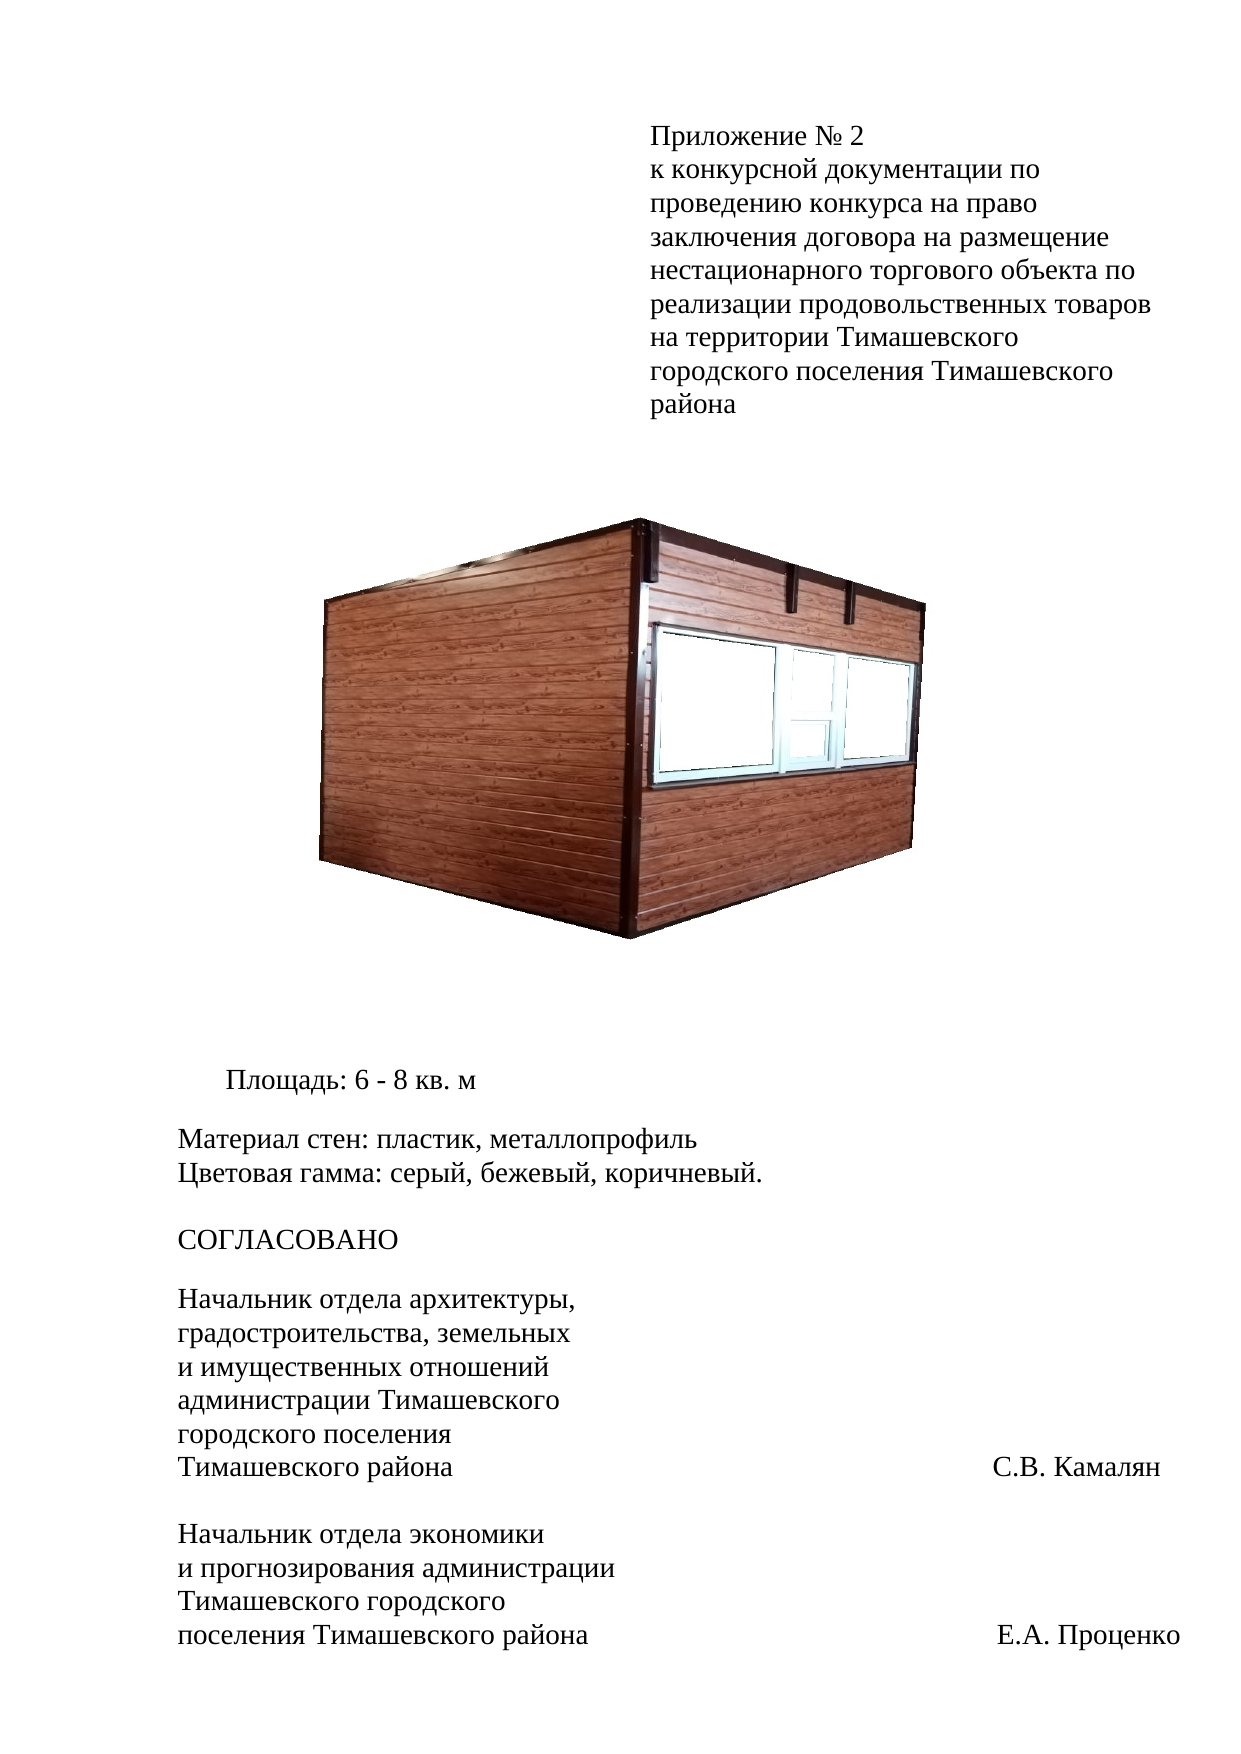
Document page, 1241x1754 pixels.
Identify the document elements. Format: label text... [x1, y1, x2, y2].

text поселения Тимашевского района Е.А. Проценко [177, 1617, 1181, 1651]
table_header Приложение № 2 [639, 118, 1163, 152]
table_cell к конкурсной документации по проведению конкурса на право заключения договора на размещение нестационарного торгового объекта по реализации продовольственных товаров на территории Тимашевского городского поселения Тимашевского района [639, 152, 1163, 420]
text Цветовая гамма: серый, бежевый, коричневый. [177, 1155, 1181, 1189]
text и имущественных отношений [177, 1349, 871, 1382]
text Начальник отдела архитектуры, [177, 1282, 871, 1315]
text СОГЛАСОВАНО [177, 1222, 1181, 1256]
text администрации Тимашевского [177, 1382, 871, 1416]
picture [225, 420, 991, 1038]
text и прогнозирования администрации [177, 1550, 871, 1583]
text городского поселения [177, 1416, 871, 1449]
text Площадь: 6 - 8 кв. м [44, 1062, 1181, 1096]
text Материал стен: пластик, металлопрофиль [177, 1122, 1181, 1155]
text Тимашевского городского [177, 1583, 871, 1617]
text градостроительства, земельных [177, 1315, 871, 1349]
text Тимашевского района С.В. Камалян [177, 1449, 1181, 1483]
text Начальник отдела экономики [177, 1516, 871, 1550]
